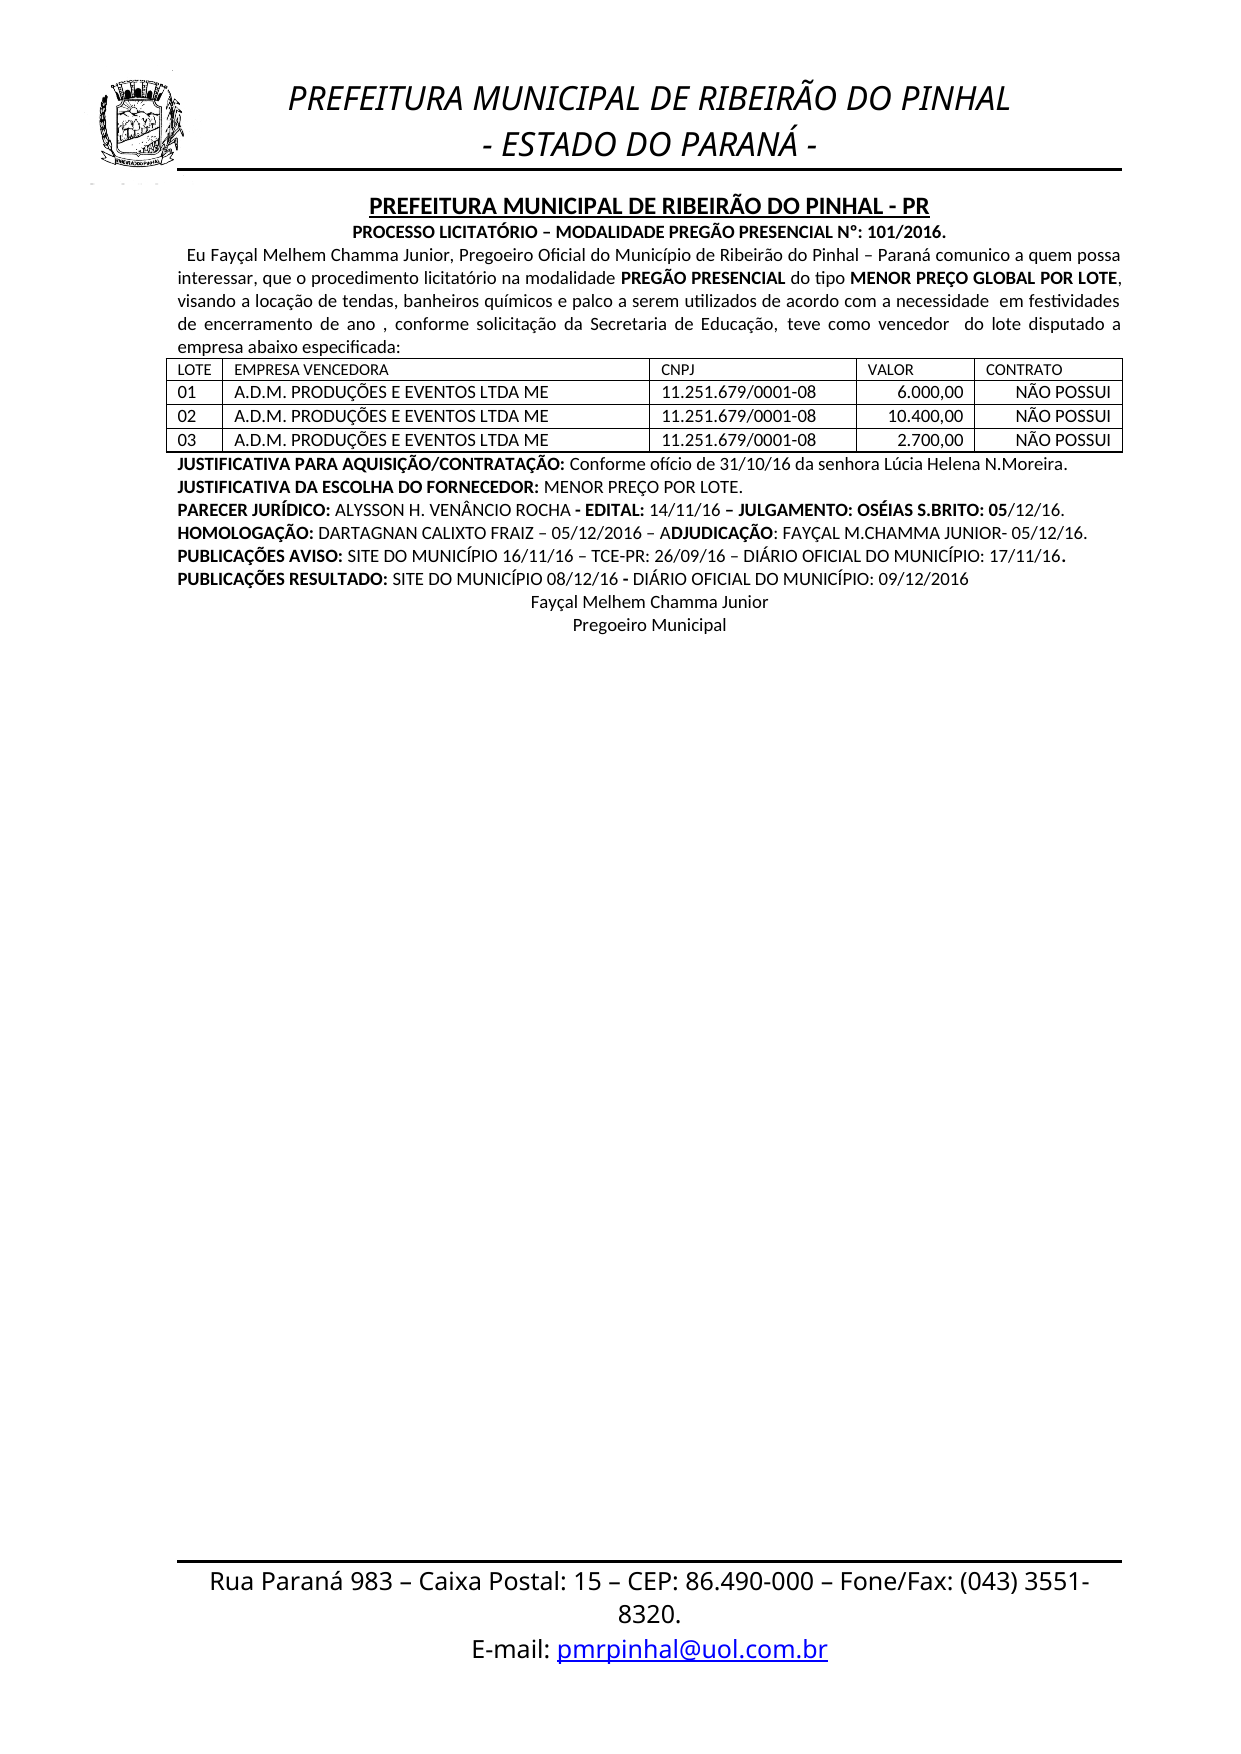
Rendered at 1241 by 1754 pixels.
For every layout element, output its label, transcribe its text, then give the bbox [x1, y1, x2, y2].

table_cell A.D.M. PRODUÇÕES E EVENTOS LTDA ME [223, 405, 649, 427]
text PUBLICAÇÕES AVISO: SITE DO MUNICÍPIO 16/11/16 – TCE-PR: 26/09/16 – DIÁRIO OFICIAL DO MUNICÍPIO: 17/11/16. [177, 544, 1122, 567]
table_cell 11.251.679/0001-08 [650, 429, 856, 451]
table_cell A.D.M. PRODUÇÕES E EVENTOS LTDA ME [223, 429, 649, 451]
text HOMOLOGAÇÃO: DARTAGNAN CALIXTO FRAIZ – 05/12/2016 – ADJUDICAÇÃO: FAYÇAL M.CHAMMA JUNIOR- 05/12/16. [177, 521, 1122, 544]
text PREFEITURA MUNICIPAL DE RIBEIRÃO DO PINHAL - PR [177, 190, 1122, 221]
text PUBLICAÇÕES RESULTADO: SITE DO MUNICÍPIO 08/12/16 - DIÁRIO OFICIAL DO MUNICÍPIO: 09/12/2016 [177, 567, 1122, 590]
table_cell 6.000,00 [857, 381, 974, 403]
table_cell 01 [167, 381, 222, 403]
text Eu Fayçal Melhem Chamma Junior, Pregoeiro Oficial do Município de Ribeirão do Pinhal – Paraná comunico a quem possa interessar, que o procedimento licitatório na modalidade PREGÃO PRESENCIAL do tipo MENOR PREÇO GLOBAL POR LOTE, visando a locação de tendas, banheiros químicos e palco a serem utilizados de acordo com a necessidade em festividades de encerramento de ano , conforme solicitação da Secretaria de Educação, teve como vencedor do lote disputado a empresa abaixo especificada: [177, 244, 1122, 358]
table_cell 03 [167, 429, 222, 451]
text PARECER JURÍDICO: ALYSSON H. VENÂNCIO ROCHA - EDITAL: 14/11/16 – JULGAMENTO: OSÉIAS S.BRITO: 05/12/16. [177, 498, 1122, 521]
table_cell NÃO POSSUI [975, 381, 1122, 403]
table_cell 11.251.679/0001-08 [650, 405, 856, 427]
table_cell A.D.M. PRODUÇÕES E EVENTOS LTDA ME [223, 381, 649, 403]
table_cell 10.400,00 [857, 405, 974, 427]
table_header CONTRATO [975, 359, 1122, 379]
table_header CNPJ [650, 359, 856, 379]
text PROCESSO LICITATÓRIO – MODALIDADE PREGÃO PRESENCIAL Nº: 101/2016. [177, 221, 1122, 244]
text Fayçal Melhem Chamma Junior [177, 590, 1122, 613]
text JUSTIFICATIVA PARA AQUISIÇÃO/CONTRATAÇÃO: Conforme ofício de 31/10/16 da senhora Lúcia Helena N.Moreira. [177, 453, 1122, 475]
table_cell NÃO POSSUI [975, 429, 1122, 451]
table_header EMPRESA VENCEDORA [223, 359, 649, 379]
table_header LOTE [167, 359, 222, 379]
picture [83, 65, 202, 185]
table_cell NÃO POSSUI [975, 405, 1122, 427]
text Pregoeiro Municipal [177, 613, 1122, 636]
table_cell 11.251.679/0001-08 [650, 381, 856, 403]
table_cell 02 [167, 405, 222, 427]
text JUSTIFICATIVA DA ESCOLHA DO FORNECEDOR: MENOR PREÇO POR LOTE. [177, 475, 1122, 498]
table_header VALOR [857, 359, 974, 379]
table_cell 2.700,00 [857, 429, 974, 451]
